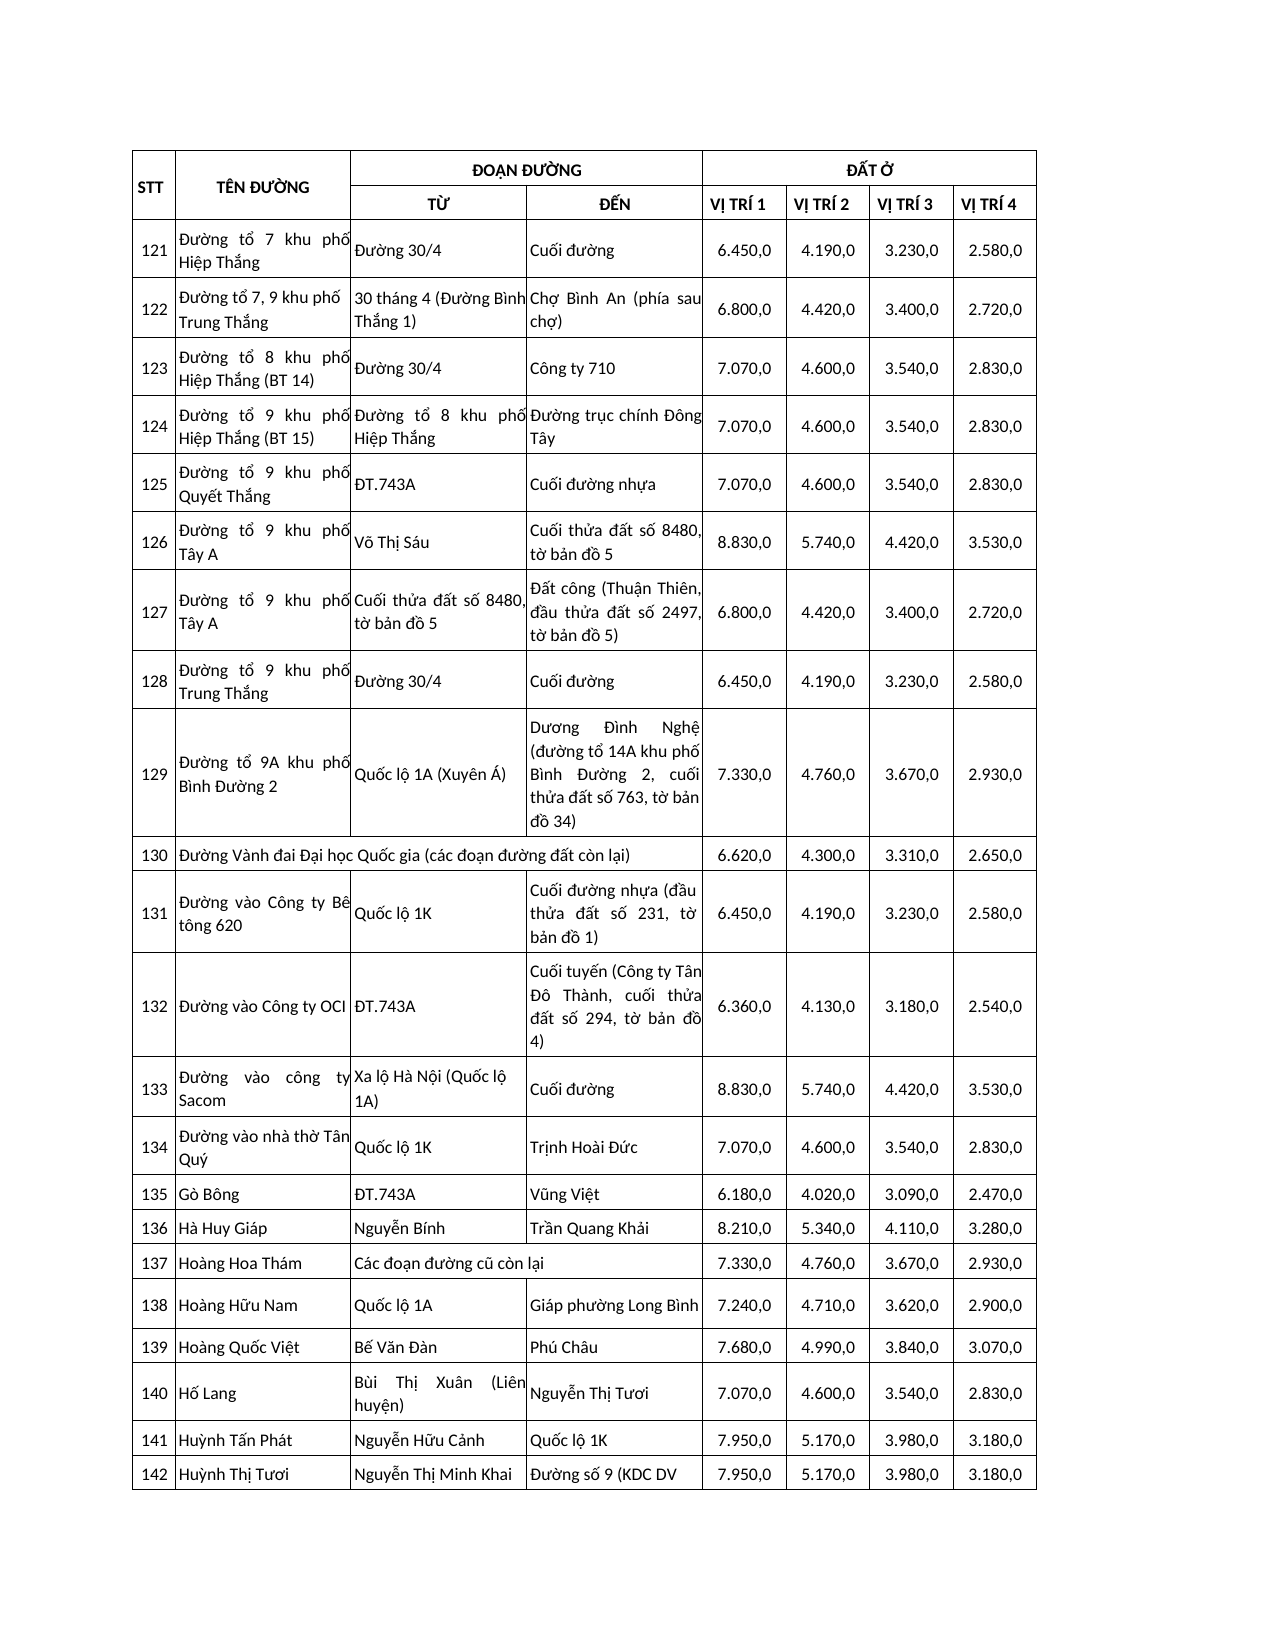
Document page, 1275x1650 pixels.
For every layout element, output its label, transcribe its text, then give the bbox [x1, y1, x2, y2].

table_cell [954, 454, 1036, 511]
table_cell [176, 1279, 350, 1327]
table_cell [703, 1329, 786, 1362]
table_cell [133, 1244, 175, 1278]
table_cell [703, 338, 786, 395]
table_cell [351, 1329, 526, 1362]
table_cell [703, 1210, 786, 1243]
table_header ĐẤT Ở [703, 151, 1036, 184]
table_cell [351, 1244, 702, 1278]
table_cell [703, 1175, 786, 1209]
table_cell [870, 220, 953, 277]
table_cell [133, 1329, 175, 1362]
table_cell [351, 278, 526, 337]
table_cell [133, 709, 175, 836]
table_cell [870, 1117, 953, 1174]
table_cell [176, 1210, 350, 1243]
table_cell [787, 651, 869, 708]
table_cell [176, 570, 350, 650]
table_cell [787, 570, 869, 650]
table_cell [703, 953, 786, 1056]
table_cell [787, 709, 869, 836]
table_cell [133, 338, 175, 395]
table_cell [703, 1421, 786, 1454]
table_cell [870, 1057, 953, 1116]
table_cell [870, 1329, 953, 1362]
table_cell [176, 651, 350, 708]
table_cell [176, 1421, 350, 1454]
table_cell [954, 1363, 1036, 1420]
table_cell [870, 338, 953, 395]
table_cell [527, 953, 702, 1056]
table_header STT [133, 151, 175, 219]
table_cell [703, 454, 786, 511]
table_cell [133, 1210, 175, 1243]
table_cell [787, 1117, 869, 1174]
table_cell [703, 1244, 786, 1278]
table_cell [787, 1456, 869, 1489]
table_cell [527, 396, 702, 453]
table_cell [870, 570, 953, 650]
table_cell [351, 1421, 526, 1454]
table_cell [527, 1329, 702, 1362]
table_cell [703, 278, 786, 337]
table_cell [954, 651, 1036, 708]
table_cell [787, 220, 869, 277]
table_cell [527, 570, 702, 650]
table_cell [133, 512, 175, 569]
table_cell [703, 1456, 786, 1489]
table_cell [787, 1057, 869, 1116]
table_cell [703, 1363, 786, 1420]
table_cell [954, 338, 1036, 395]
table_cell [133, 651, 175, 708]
table_cell VỊ TRÍ 2 [787, 186, 869, 219]
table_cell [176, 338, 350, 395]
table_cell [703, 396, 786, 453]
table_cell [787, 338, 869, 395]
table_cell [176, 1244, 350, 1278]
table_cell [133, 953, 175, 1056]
table_cell VỊ TRÍ 1 [703, 186, 786, 219]
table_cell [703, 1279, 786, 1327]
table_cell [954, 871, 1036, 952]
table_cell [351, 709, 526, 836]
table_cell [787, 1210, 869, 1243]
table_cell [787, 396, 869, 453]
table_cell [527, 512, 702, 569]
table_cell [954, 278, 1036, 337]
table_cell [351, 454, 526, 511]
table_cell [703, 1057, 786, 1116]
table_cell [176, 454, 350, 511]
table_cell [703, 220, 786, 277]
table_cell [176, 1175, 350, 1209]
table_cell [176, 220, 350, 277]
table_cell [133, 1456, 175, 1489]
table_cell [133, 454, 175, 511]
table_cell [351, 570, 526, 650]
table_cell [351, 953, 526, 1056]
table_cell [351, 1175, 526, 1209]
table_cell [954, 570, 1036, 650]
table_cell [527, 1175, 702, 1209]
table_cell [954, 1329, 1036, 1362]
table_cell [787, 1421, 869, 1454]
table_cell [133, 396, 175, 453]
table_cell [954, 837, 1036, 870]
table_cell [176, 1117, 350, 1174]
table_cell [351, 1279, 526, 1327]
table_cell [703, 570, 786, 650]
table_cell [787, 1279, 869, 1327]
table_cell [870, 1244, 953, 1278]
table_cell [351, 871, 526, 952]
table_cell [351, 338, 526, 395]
table_cell ĐẾN [527, 186, 702, 219]
table_cell VỊ TRÍ 4 [954, 186, 1036, 219]
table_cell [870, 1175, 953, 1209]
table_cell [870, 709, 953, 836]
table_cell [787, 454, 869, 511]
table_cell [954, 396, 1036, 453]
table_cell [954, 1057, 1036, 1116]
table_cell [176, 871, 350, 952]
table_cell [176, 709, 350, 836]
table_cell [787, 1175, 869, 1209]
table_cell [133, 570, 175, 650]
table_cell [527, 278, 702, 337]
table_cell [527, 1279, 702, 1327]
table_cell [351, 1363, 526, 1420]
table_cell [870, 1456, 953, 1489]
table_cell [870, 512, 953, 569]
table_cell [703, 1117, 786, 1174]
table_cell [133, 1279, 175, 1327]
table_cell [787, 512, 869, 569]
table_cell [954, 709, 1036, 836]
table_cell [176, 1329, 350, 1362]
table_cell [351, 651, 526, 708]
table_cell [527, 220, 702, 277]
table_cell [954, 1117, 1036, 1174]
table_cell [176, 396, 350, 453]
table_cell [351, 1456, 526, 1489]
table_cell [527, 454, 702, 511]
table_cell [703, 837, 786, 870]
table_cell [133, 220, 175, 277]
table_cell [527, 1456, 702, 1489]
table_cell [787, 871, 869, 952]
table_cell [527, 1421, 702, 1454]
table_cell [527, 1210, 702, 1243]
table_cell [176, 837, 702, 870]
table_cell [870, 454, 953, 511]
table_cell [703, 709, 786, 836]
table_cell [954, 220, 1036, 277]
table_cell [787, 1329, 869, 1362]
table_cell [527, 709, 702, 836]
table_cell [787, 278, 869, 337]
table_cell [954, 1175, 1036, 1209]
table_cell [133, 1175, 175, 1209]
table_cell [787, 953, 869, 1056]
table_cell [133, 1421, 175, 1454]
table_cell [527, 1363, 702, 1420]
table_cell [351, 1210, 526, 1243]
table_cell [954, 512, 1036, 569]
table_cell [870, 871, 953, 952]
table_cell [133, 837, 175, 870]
table_header ĐOẠN ĐƯỜNG [351, 151, 702, 184]
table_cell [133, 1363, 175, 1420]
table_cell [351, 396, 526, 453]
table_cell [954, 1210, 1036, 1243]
table_header TÊN ĐƯỜNG [176, 151, 350, 219]
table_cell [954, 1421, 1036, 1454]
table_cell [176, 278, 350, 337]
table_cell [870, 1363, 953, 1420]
table_cell TỪ [351, 186, 526, 219]
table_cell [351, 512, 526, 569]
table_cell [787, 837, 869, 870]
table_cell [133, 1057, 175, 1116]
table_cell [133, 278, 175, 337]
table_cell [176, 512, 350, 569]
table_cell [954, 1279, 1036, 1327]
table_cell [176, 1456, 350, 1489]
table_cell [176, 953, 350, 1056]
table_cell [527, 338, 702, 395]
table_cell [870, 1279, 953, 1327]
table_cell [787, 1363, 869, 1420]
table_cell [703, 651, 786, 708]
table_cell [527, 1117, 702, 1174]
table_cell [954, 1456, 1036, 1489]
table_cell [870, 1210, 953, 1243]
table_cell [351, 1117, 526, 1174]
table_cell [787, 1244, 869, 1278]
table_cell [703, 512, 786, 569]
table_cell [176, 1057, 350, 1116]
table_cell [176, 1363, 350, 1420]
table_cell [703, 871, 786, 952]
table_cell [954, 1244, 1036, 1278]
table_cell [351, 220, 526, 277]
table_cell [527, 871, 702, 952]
table_cell VỊ TRÍ 3 [870, 186, 953, 219]
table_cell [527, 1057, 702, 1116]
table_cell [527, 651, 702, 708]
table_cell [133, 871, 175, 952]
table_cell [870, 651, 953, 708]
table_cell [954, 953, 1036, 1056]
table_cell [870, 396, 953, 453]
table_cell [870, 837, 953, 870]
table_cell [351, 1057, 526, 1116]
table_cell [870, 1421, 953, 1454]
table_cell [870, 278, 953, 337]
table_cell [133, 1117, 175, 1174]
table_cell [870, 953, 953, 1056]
